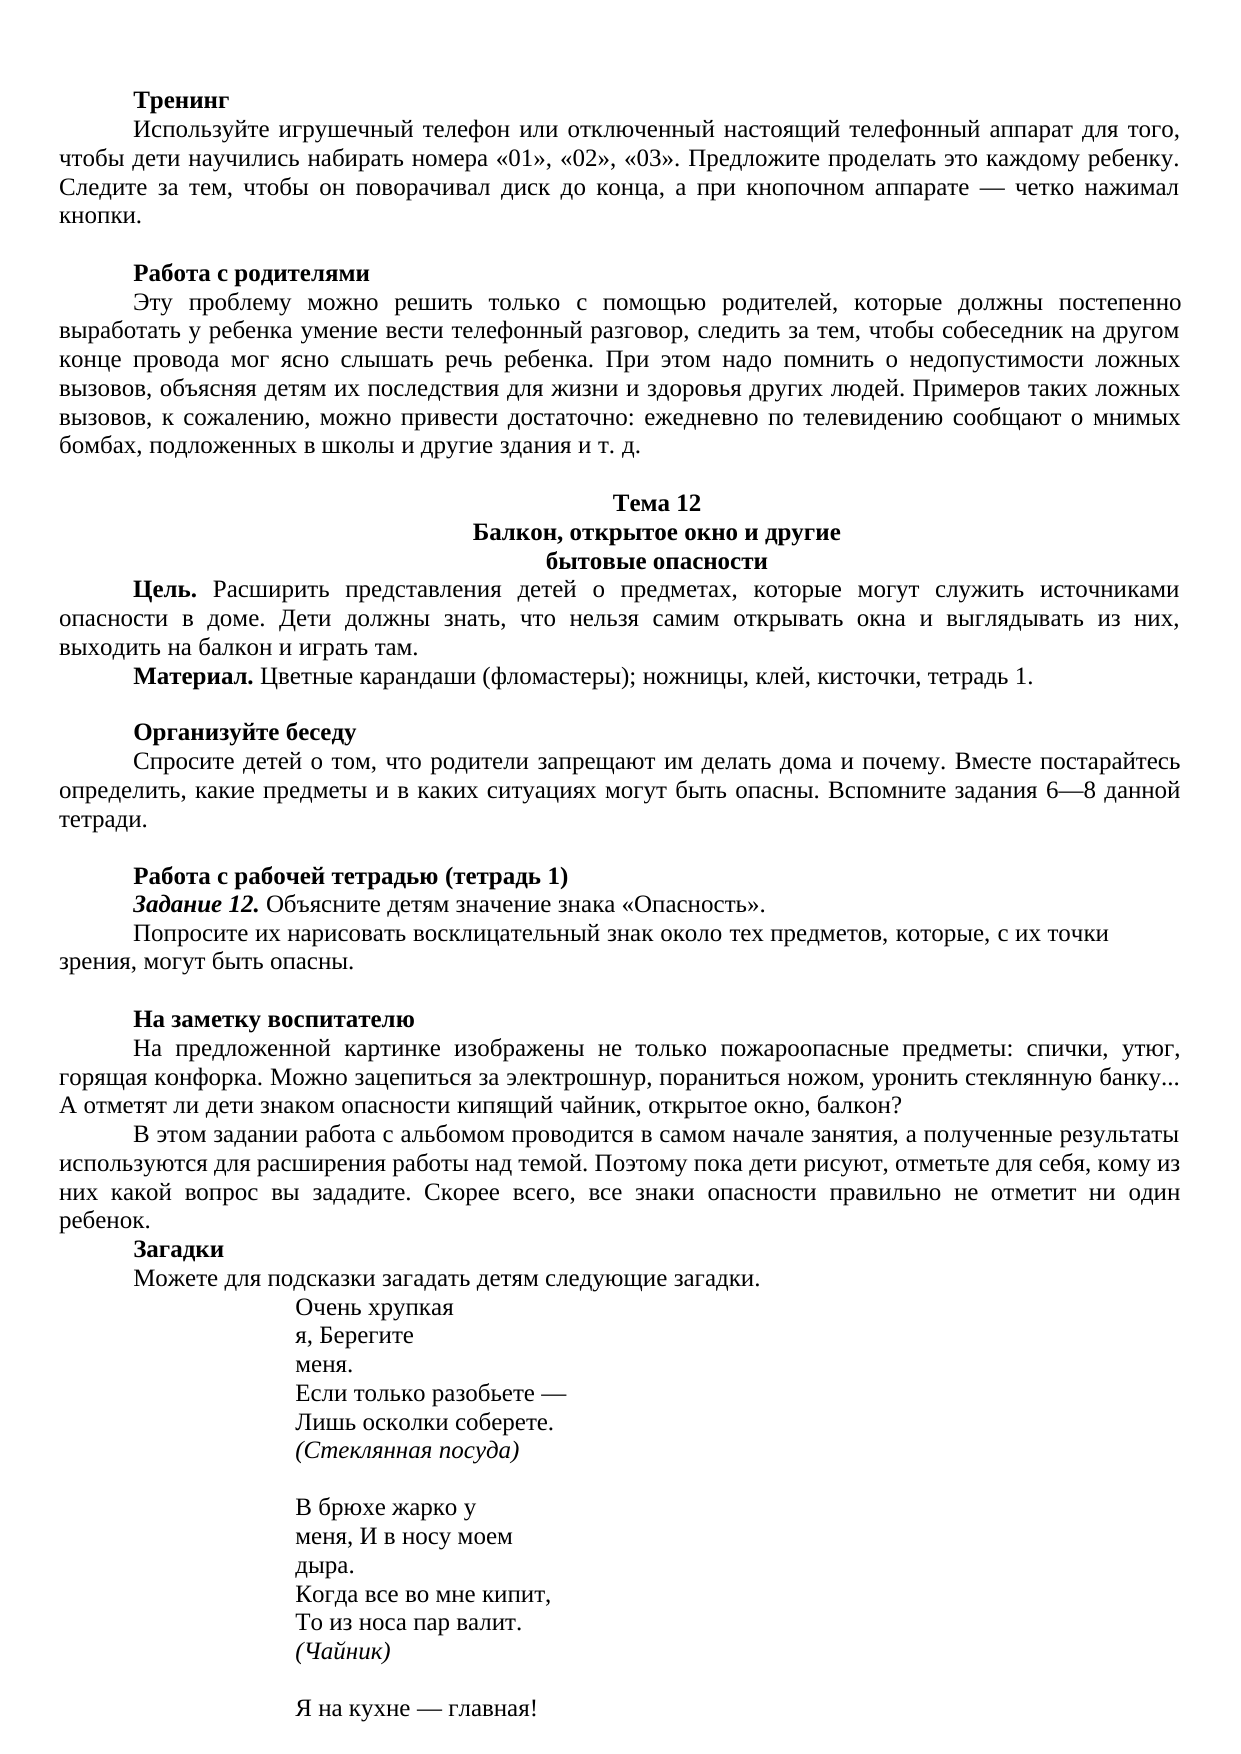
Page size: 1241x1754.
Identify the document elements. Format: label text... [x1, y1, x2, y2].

text Попросите их нарисовать восклицательный знак около тех предметов, которые, с их точки зрения, могут быть опасны. [59, 919, 1125, 975]
text Когда все во мне кипит, То из носа пар валит. (Чайник) [295, 1579, 553, 1665]
text Я на кухне — главная! [295, 1693, 1194, 1722]
text Эту проблему можно решить только с помощью родителей, которые должны постепенно выработать у ребенка умение вести телефонный разговор, следить за тем, чтобы собеседник на другом конце провода мог ясно слышать речь ребенка. При этом надо помнить о недопустимости ложных вызовов, объясняя детям их последствия для жизни и здоровья других людей. Примеров таких ложных вызовов, к сожалению, можно привести достаточно: ежедневно по телевидению сообщают о мнимых бомбах, подложенных в школы и другие здания и т. д. [59, 287, 1181, 459]
text Очень хрупкая я, Берегите меня. [295, 1292, 477, 1378]
text Используйте игрушечный телефон или отключенный настоящий телефонный аппарат для того, чтобы дети научились набирать номера «01», «02», «03». Предложите проделать это каждому ребенку. Следите за тем, чтобы он поворачивал диск до конца, а при кнопочном аппарате — четко нажимал кнопки. [59, 114, 1182, 229]
subtitle Тема 12 [132, 488, 1182, 517]
text Можете для подсказки загадать детям следующие загадки. [133, 1263, 1194, 1292]
subtitle На заметку воспитателю [133, 1004, 1194, 1033]
text Задание 12. Объясните детям значение знака «Опасность». [133, 890, 1194, 918]
text Цель. Расширить представления детей о предметах, которые могут служить источниками опасности в доме. Дети должны знать, что нельзя самим открывать окна и выглядывать из них, выходить на балкон и играть там. [59, 574, 1180, 661]
subtitle Тренинг [133, 86, 1194, 114]
text На предложенной картинке изображены не только пожароопасные предметы: спички, утюг, горящая конфорка. Можно зацепиться за электрошнур, пораниться ножом, уронить стеклянную банку... А отметят ли дети знаком опасности кипящий чайник, открытое окно, балкон? [59, 1033, 1181, 1119]
subtitle Организуйте беседу [133, 718, 1194, 746]
subtitle Работа с родителями [133, 258, 1194, 287]
text В брюхе жарко у меня, И в носу моем дыра. [295, 1492, 540, 1579]
subtitle Работа с рабочей тетрадью (тетрадь 1) [133, 861, 1194, 890]
text Спросите детей о том, что родители запрещают им делать дома и почему. Вместе постарайтесь определить, какие предметы и в каких ситуациях могут быть опасны. Вспомните задания 6—8 данной тетради. [59, 746, 1182, 833]
text В этом задании работа с альбомом проводится в самом начале занятия, а полученные результаты используются для расширения работы над темой. Поэтому пока дети рисуют, отметьте для себя, кому из них какой вопрос вы зададите. Скорее всего, все знаки опасности правильно не отметит ни один ребенок. [59, 1119, 1181, 1234]
subtitle Загадки [133, 1234, 1194, 1263]
text Если только разобьете — Лишь осколки соберете. (Стеклянная посуда) [295, 1378, 568, 1464]
text Балкон, открытое окно и другие бытовые опасности [419, 517, 894, 574]
text Материал. Цветные карандаши (фломастеры); ножницы, клей, кисточки, тетрадь 1. [133, 661, 1194, 689]
